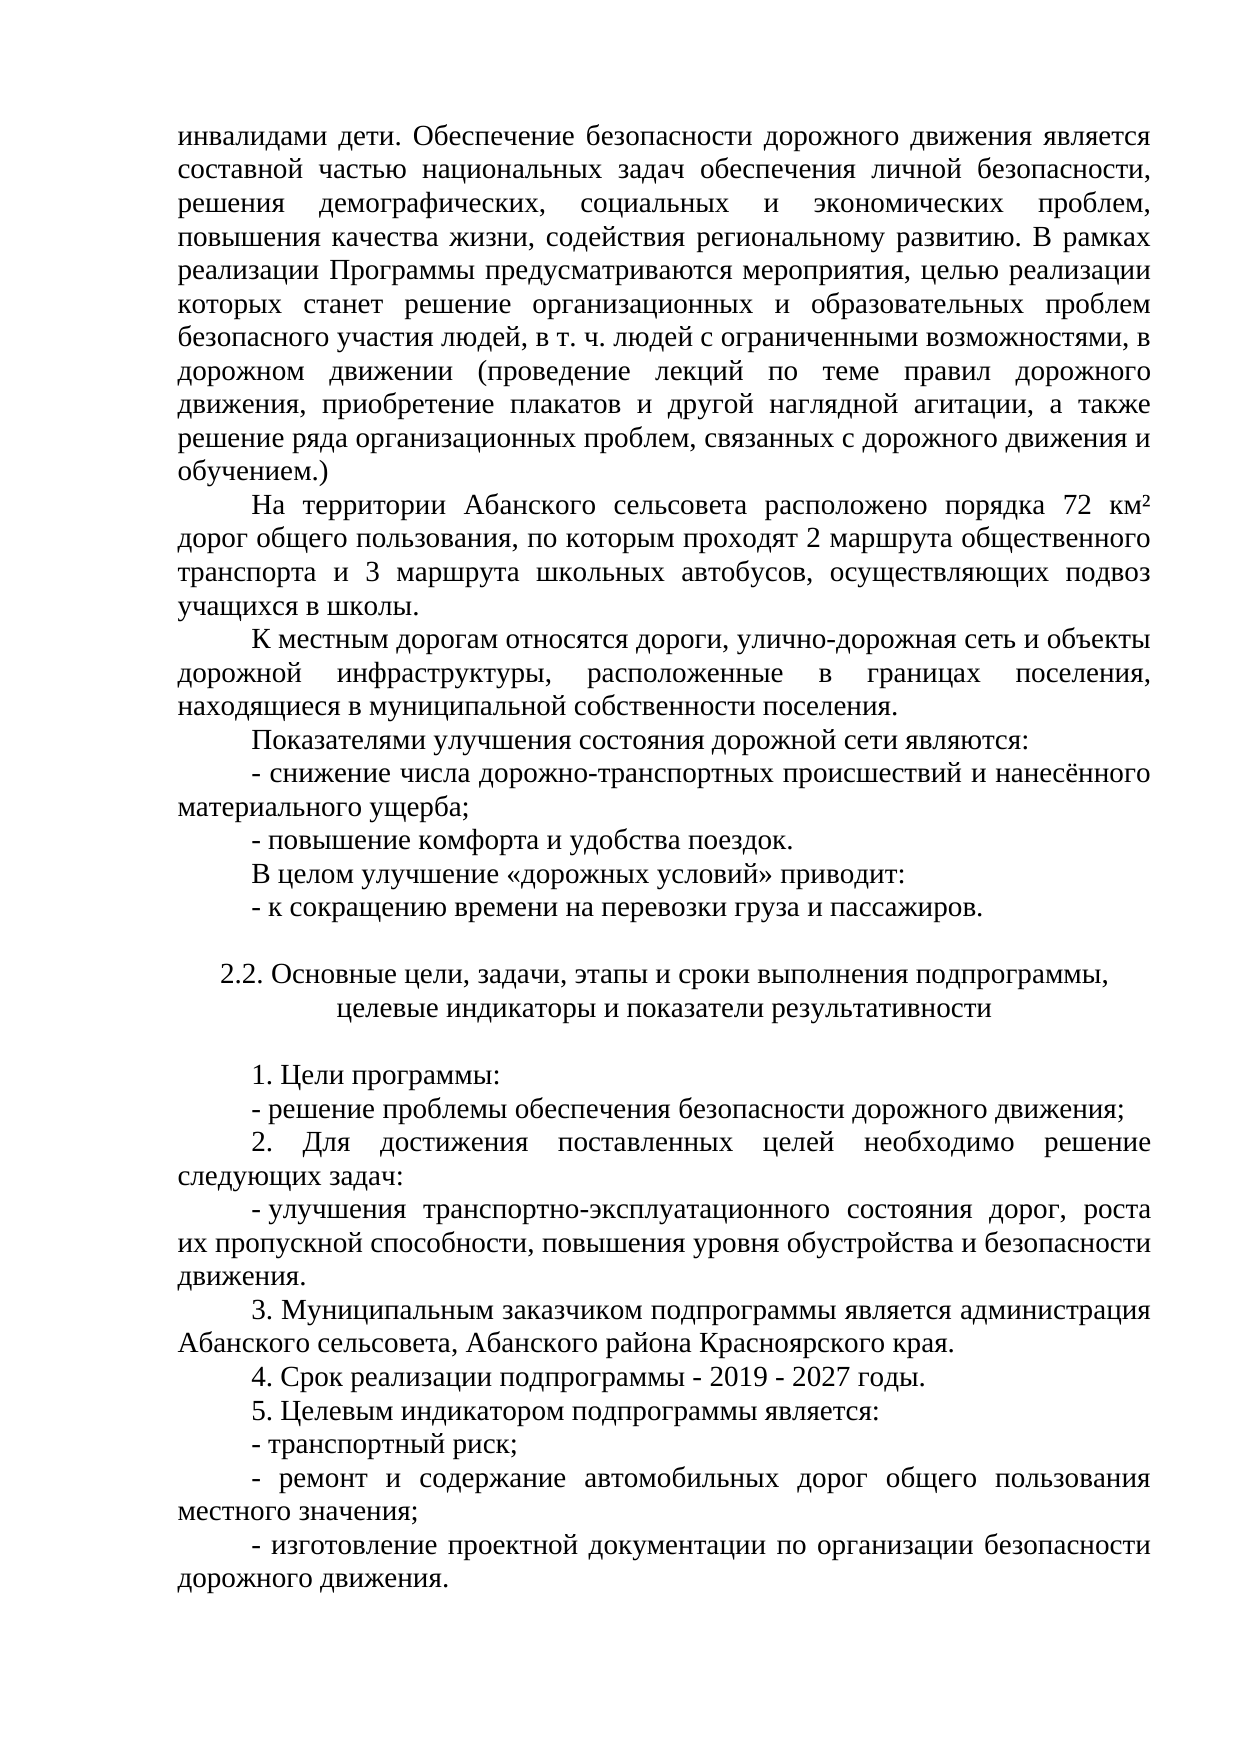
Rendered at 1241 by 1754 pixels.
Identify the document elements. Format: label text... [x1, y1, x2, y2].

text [177, 118, 1152, 487]
text В целом улучшение «дорожных условий» приводит: [177, 856, 1152, 889]
text К местным дорогам относятся дороги, улично-дорожная сеть и объекты дорожной инфраструктуры, расположенные в границах поселения, находящиеся в муниципальной собственности поселения. [177, 621, 1152, 722]
text 2.2. Основные цели, задачи, этапы и сроки выполнения подпрограммы, [177, 957, 1152, 990]
text - изготовление проектной документации по организации безопасности дорожного движения. [177, 1527, 1152, 1594]
text 5. Целевым индикатором подпрограммы является: [177, 1393, 1152, 1426]
text Показателями улучшения состояния дорожной сети являются: [177, 722, 1152, 755]
text целевые индикаторы и показатели результативности [177, 990, 1152, 1024]
text - ремонт и содержание автомобильных дорог общего пользования местного значения; [177, 1460, 1152, 1527]
text 1. Цели программы: [177, 1057, 1152, 1091]
text 3. Муниципальным заказчиком подпрограммы является администрация Абанского сельсовета, Абанского района Красноярского края. [177, 1292, 1152, 1359]
text - решение проблемы обеспечения безопасности дорожного движения; [177, 1091, 1152, 1124]
text - улучшения транспортно-эксплуатационного состояния дорог, роста их пропускной способности, повышения уровня обустройства и безопасности движения. [177, 1191, 1152, 1292]
text - повышение комфорта и удобства поездок. [177, 822, 1152, 856]
text - транспортный риск; [177, 1426, 1152, 1460]
text 4. Срок реализации подпрограммы - 2019 - 2027 годы. [177, 1359, 1152, 1393]
text 2. Для достижения поставленных целей необходимо решение следующих задач: [177, 1124, 1152, 1191]
text - снижение числа дорожно-транспортных происшествий и нанесённого материального ущерба; [177, 755, 1152, 822]
text На территории Абанского сельсовета расположено порядка 72 км² дорог общего пользования, по которым проходят 2 маршрута общественного транспорта и 3 маршрута школьных автобусов, осуществляющих подвоз учащихся в школы. [177, 487, 1152, 621]
text - к сокращению времени на перевозки груза и пассажиров. [177, 889, 1152, 923]
